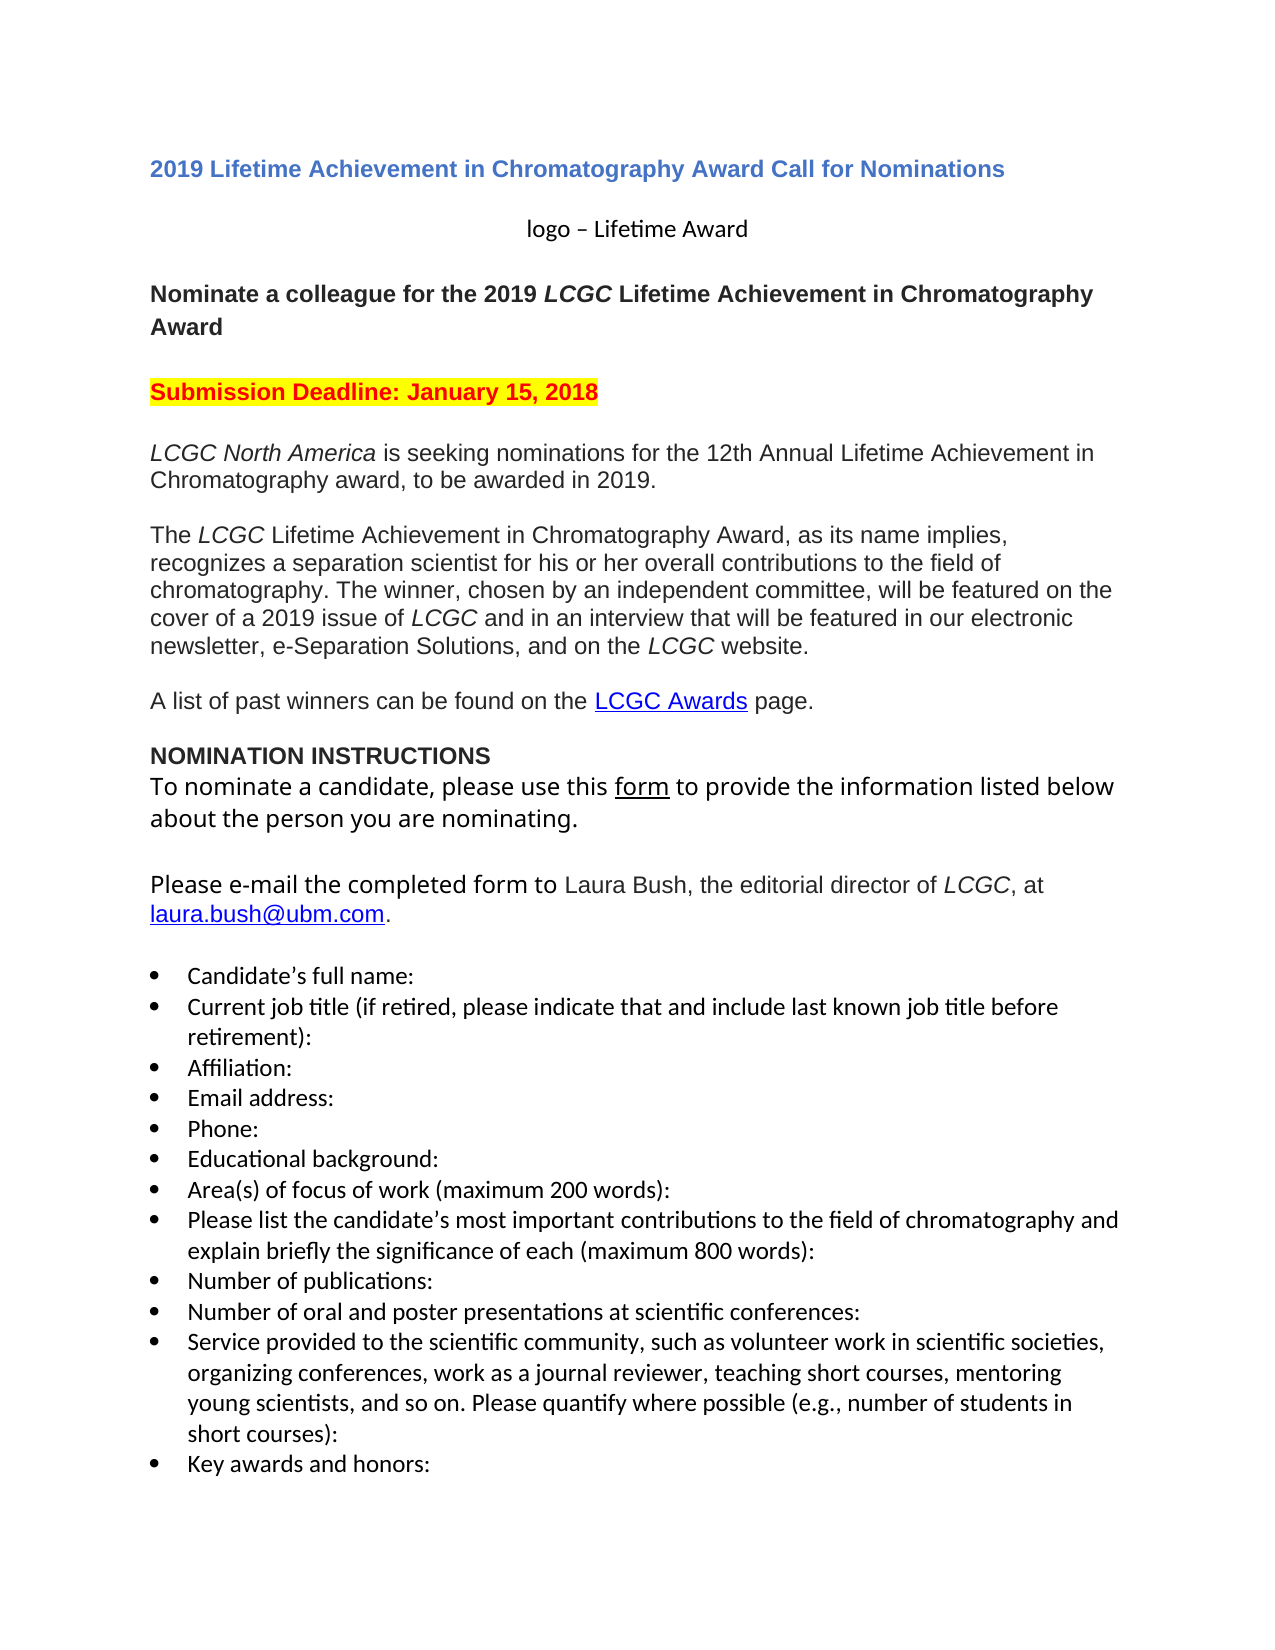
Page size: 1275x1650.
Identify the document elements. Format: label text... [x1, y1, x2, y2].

list Number of oral and poster presentations at scientific conferences: [150, 1296, 1125, 1327]
text NOMINATION INSTRUCTIONS [150, 742, 1125, 770]
list Key awards and honors: [150, 1449, 1125, 1479]
list Area(s) of focus of work (maximum 200 words): [150, 1174, 1125, 1204]
list Educational background: [150, 1143, 1125, 1174]
list Email address: [150, 1082, 1125, 1113]
text Submission Deadline: January 15, 2018 [150, 373, 1125, 406]
list Number of publications: [150, 1266, 1125, 1296]
text LCGC North America is seeking nominations for the 12th Annual Lifetime Achievement in Chromatography award, to be awarded in 2019. [150, 438, 1125, 494]
list Affiliation: [150, 1052, 1125, 1082]
text 2019 Lifetime Achievement in Chromatography Award Call for Nominations [150, 150, 1125, 183]
list Service provided to the scientific community, such as volunteer work in scientific societies, organizing conferences, work as a journal reviewer, teaching short courses, mentoring young scientists, and so on. Please quantify where possible (e.g., number of students in short courses): [150, 1327, 1125, 1449]
list Please list the candidate’s most important contributions to the field of chromatography and explain briefly the significance of each (maximum 800 words): [150, 1204, 1125, 1266]
text Nominate a colleague for the 2019 LCGC Lifetime Achievement in Chromatography Award [150, 274, 1125, 340]
text Please e-mail the completed form to Laura Bush, the editorial director of LCGC, at laura.bush@ubm.com. [150, 867, 1125, 928]
text To nominate a candidate, please use this form to provide the information listed below about the person you are nominating. [150, 770, 1125, 835]
text logo – Lifetime Award [150, 213, 1125, 244]
text The LCGC Lifetime Achievement in Chromatography Award, as its name implies, recognizes a separation scientist for his or her overall contributions to the field of chromatography. The winner, chosen by an independent committee, will be featured on the cover of a 2019 issue of LCGC and in an interview that will be featured in our electronic newsletter, e-Separation Solutions, and on the LCGC website. [150, 521, 1125, 659]
text A list of past winners can be found on the LCGC Awards page. [150, 687, 1125, 714]
list Current job title (if retired, please indicate that and include last known job title before retirement): [150, 991, 1125, 1052]
list Candidate’s full name: [150, 960, 1125, 991]
list Phone: [150, 1113, 1125, 1143]
